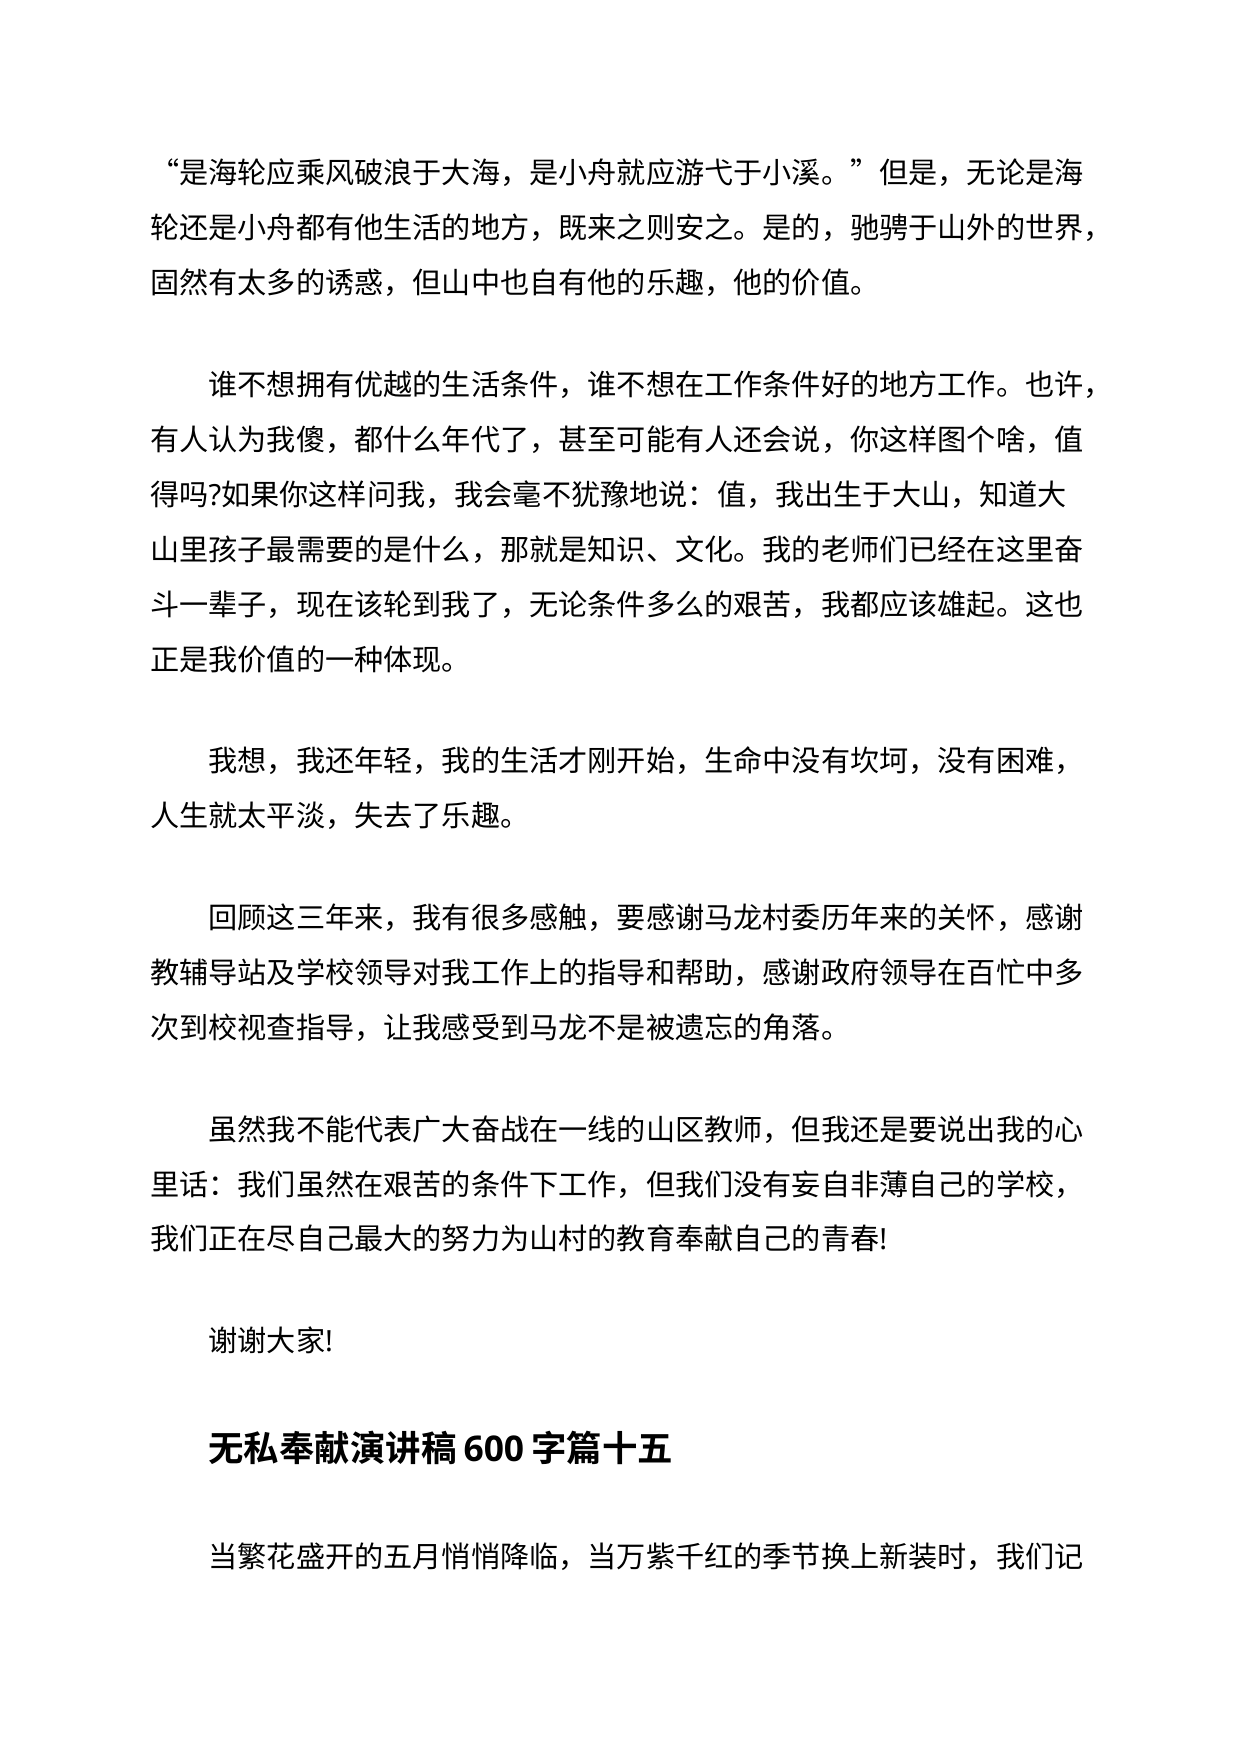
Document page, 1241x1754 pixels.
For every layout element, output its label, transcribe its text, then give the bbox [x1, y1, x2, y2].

text 谁不想拥有优越的生活条件，谁不想在工作条件好的地方工作。也许，有人认为我傻，都什么年代了，甚至可能有人还会说，你这样图个啥，值得吗?如果你这样问我，我会毫不犹豫地说：值，我出生于大山，知道大山里孩子最需要的是什么，那就是知识、文化。我的老师们已经在这里奋斗一辈子，现在该轮到我了，无论条件多么的艰苦，我都应该雄起。这也正是我价值的一种体现。 [150, 362, 1090, 678]
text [150, 150, 1090, 302]
text 回顾这三年来，我有很多感触，要感谢马龙村委历年来的关怀，感谢教辅导站及学校领导对我工作上的指导和帮助，感谢政府领导在百忙中多次到校视查指导，让我感受到马龙不是被遗忘的角落。 [150, 894, 1090, 1047]
text 无私奉献演讲稿600字篇十五 [150, 1420, 1090, 1471]
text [150, 1533, 1090, 1576]
text 我想，我还年轻，我的生活才刚开始，生命中没有坎坷，没有困难，人生就太平淡，失去了乐趣。 [150, 738, 1090, 835]
text 虽然我不能代表广大奋战在一线的山区教师，但我还是要说出我的心里话：我们虽然在艰苦的条件下工作，但我们没有妄自非薄自己的学校，我们正在尽自己最大的努力为山村的教育奉献自己的青春! [150, 1106, 1090, 1258]
text 谢谢大家! [150, 1318, 1090, 1360]
